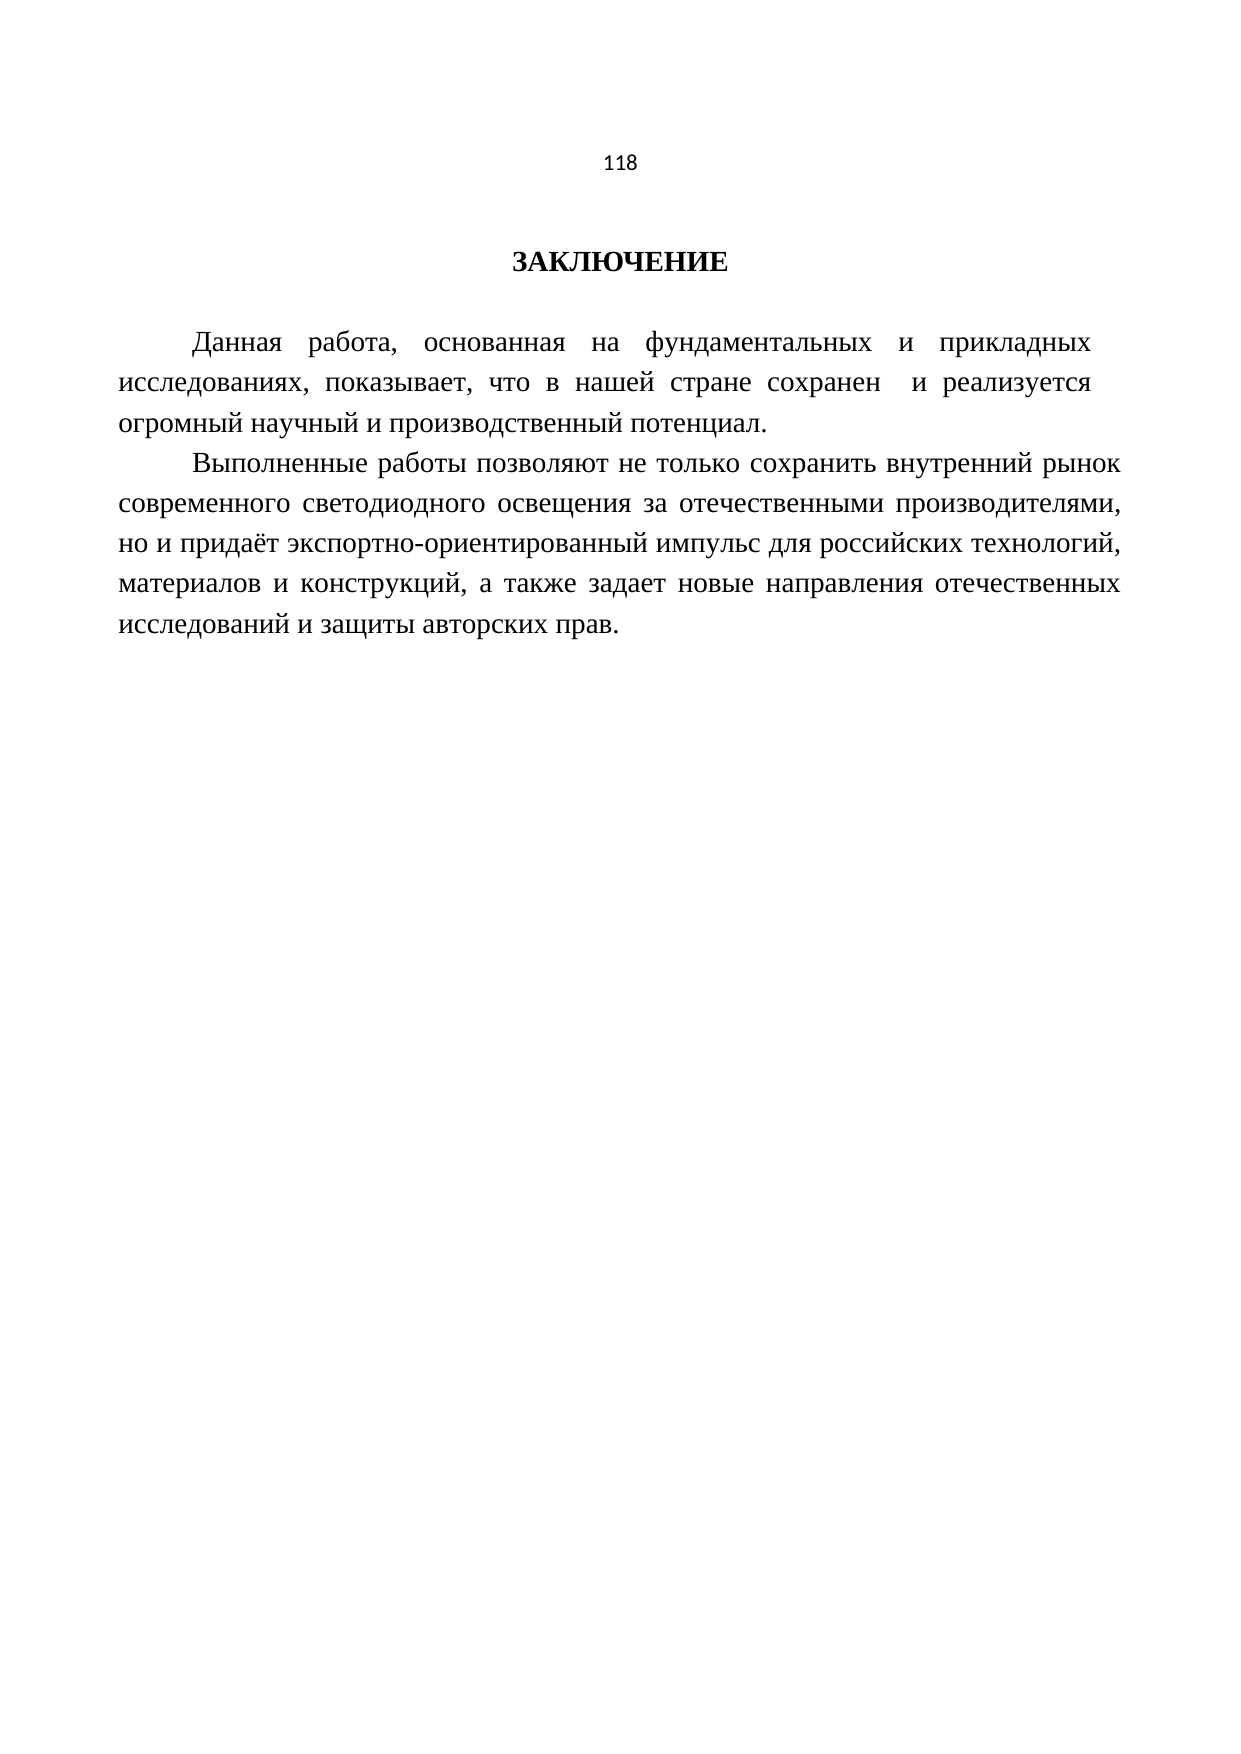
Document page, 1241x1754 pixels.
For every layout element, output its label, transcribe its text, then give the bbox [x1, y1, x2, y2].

text Данная работа, основанная на фундаментальных и прикладных исследованиях, показывает, что в нашей стране сохранен и реализуется огромный научный и производственный потенциал. [118, 324, 1093, 438]
text Выполненные работы позволяют не только сохранить внутренний рынок современного светодиодного освещения за отечественными производителями, но и придаёт экспортно-ориентированный импульс для российских технологий, материалов и конструкций, а также задает новые направления отечественных исследований и защиты авторских прав. [118, 445, 1122, 639]
subtitle ЗАКЛЮЧЕНИЕ [118, 244, 1122, 277]
